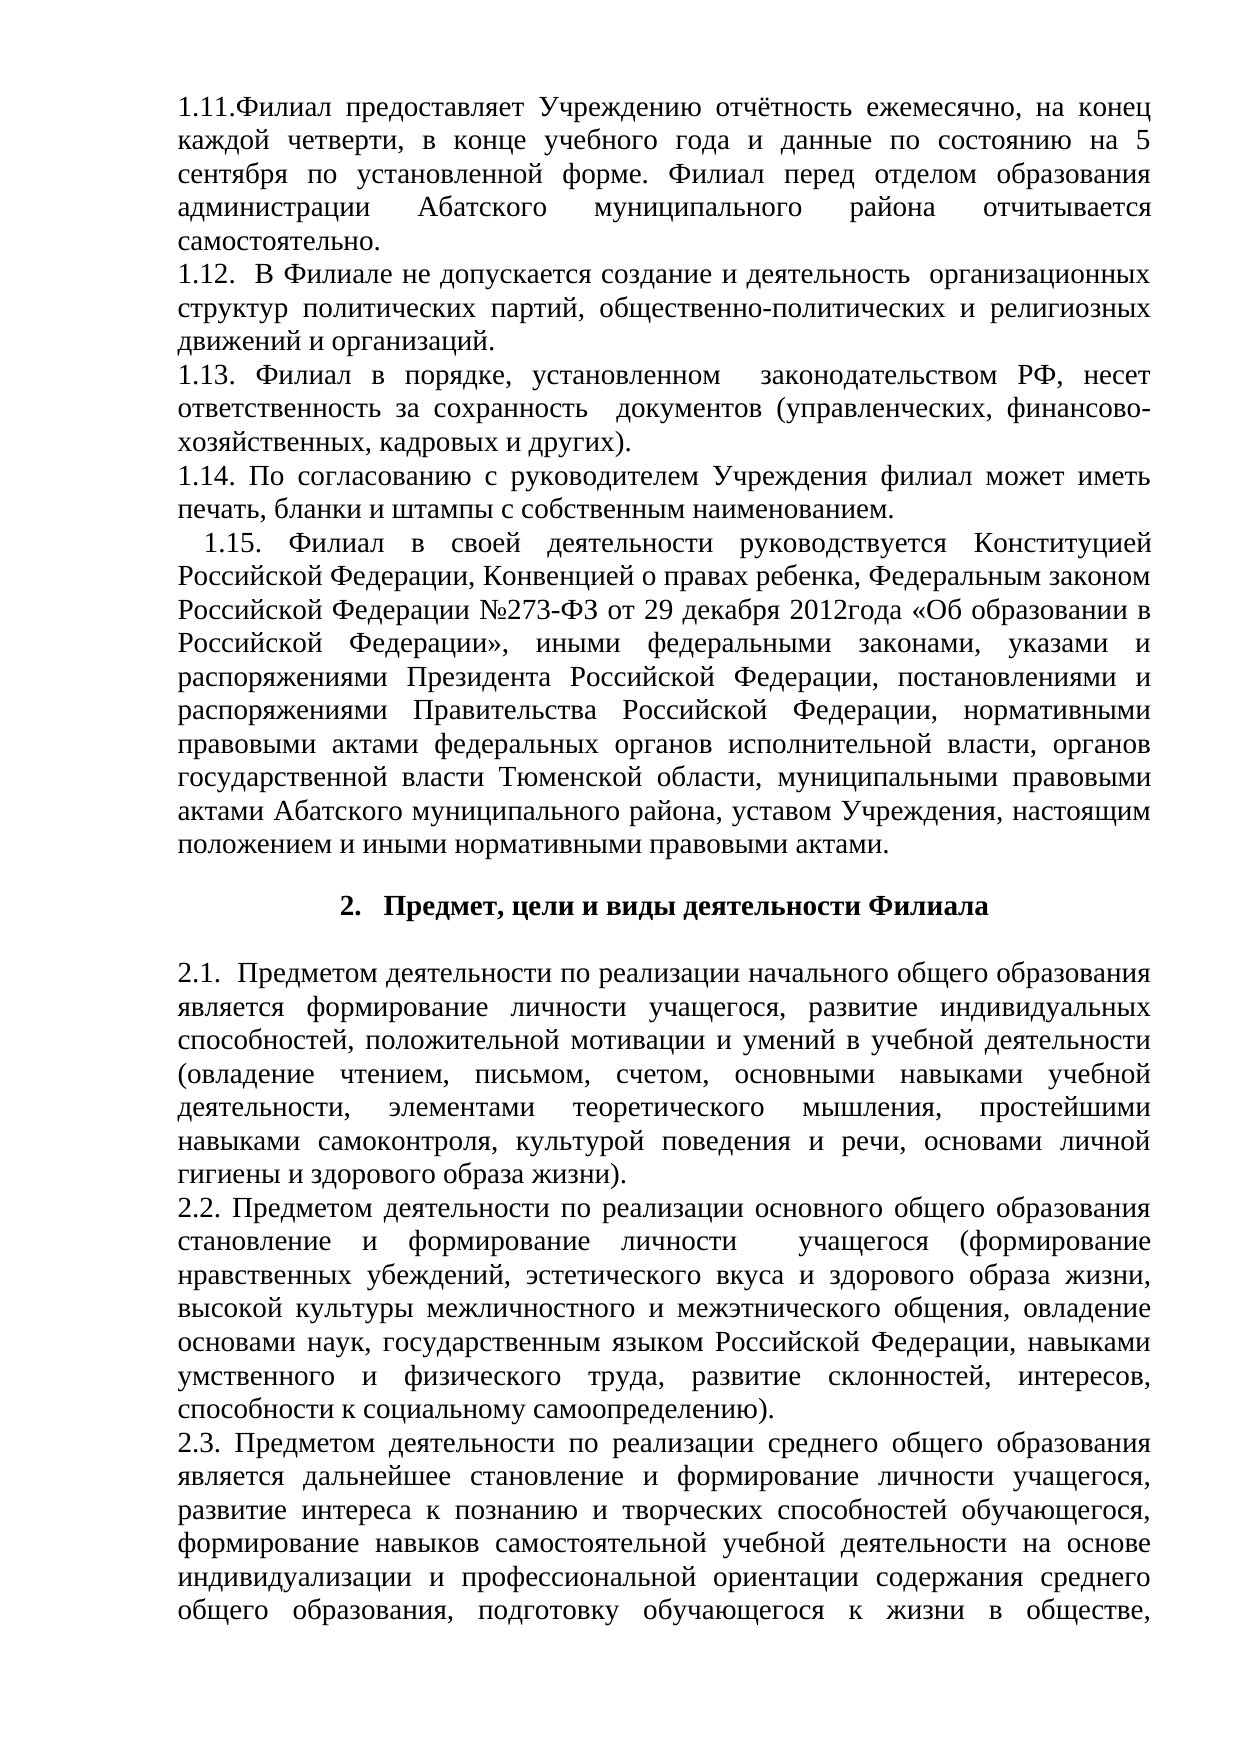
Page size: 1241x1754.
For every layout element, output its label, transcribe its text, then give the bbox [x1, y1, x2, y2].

text 1.12. В Филиале не допускается создание и деятельность организационных структур политических партий, общественно-политических и религиозных движений и организаций. [177, 256, 1152, 357]
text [177, 1425, 1152, 1626]
text 2.1. Предметом деятельности по реализации начального общего образования является формирование личности учащегося, развитие индивидуальных способностей, положительной мотивации и умений в учебной деятельности (овладение чтением, письмом, счетом, основными навыками учебной деятельности, элементами теоретического мышления, простейшими навыками самоконтроля, культурой поведения и речи, основами личной гигиены и здорового образа жизни). [177, 955, 1152, 1190]
text 1.13. Филиал в порядке, установленном законодательством РФ, несет ответственность за сохранность документов (управленческих, финансово-хозяйственных, кадровых и других). [177, 357, 1152, 458]
text 2. Предмет, цели и виды деятельности Филиала [177, 888, 1152, 922]
text 1.11.Филиал предоставляет Учреждению отчётность ежемесячно, на конец каждой четверти, в конце учебного года и данные по состоянию на 5 сентября по установленной форме. Филиал перед отделом образования администрации Абатского муниципального района отчитывается самостоятельно. [177, 89, 1152, 256]
text 1.14. По согласованию с руководителем Учреждения филиал может иметь печать, бланки и штампы с собственным наименованием. [177, 458, 1152, 525]
text 2.2. Предметом деятельности по реализации основного общего образования становление и формирование личности учащегося (формирование нравственных убеждений, эстетического вкуса и здорового образа жизни, высокой культуры межличностного и межэтнического общения, овладение основами наук, государственным языком Российской Федерации, навыками умственного и физического труда, развитие склонностей, интересов, способности к социальному самоопределению). [177, 1190, 1152, 1425]
text 1.15. Филиал в своей деятельности руководствуется Конституцией Российской Федерации, Конвенцией о правах ребенка, Федеральным законом Российской Федерации №273-ФЗ от 29 декабря 2012года «Об образовании в Российской Федерации», иными федеральными законами, указами и распоряжениями Президента Российской Федерации, постановлениями и распоряжениями Правительства Российской Федерации, нормативными правовыми актами федеральных органов исполнительной власти, органов государственной власти Тюменской области, муниципальными правовыми актами Абатского муниципального района, уставом Учреждения, настоящим положением и иными нормативными правовыми актами. [177, 525, 1152, 860]
